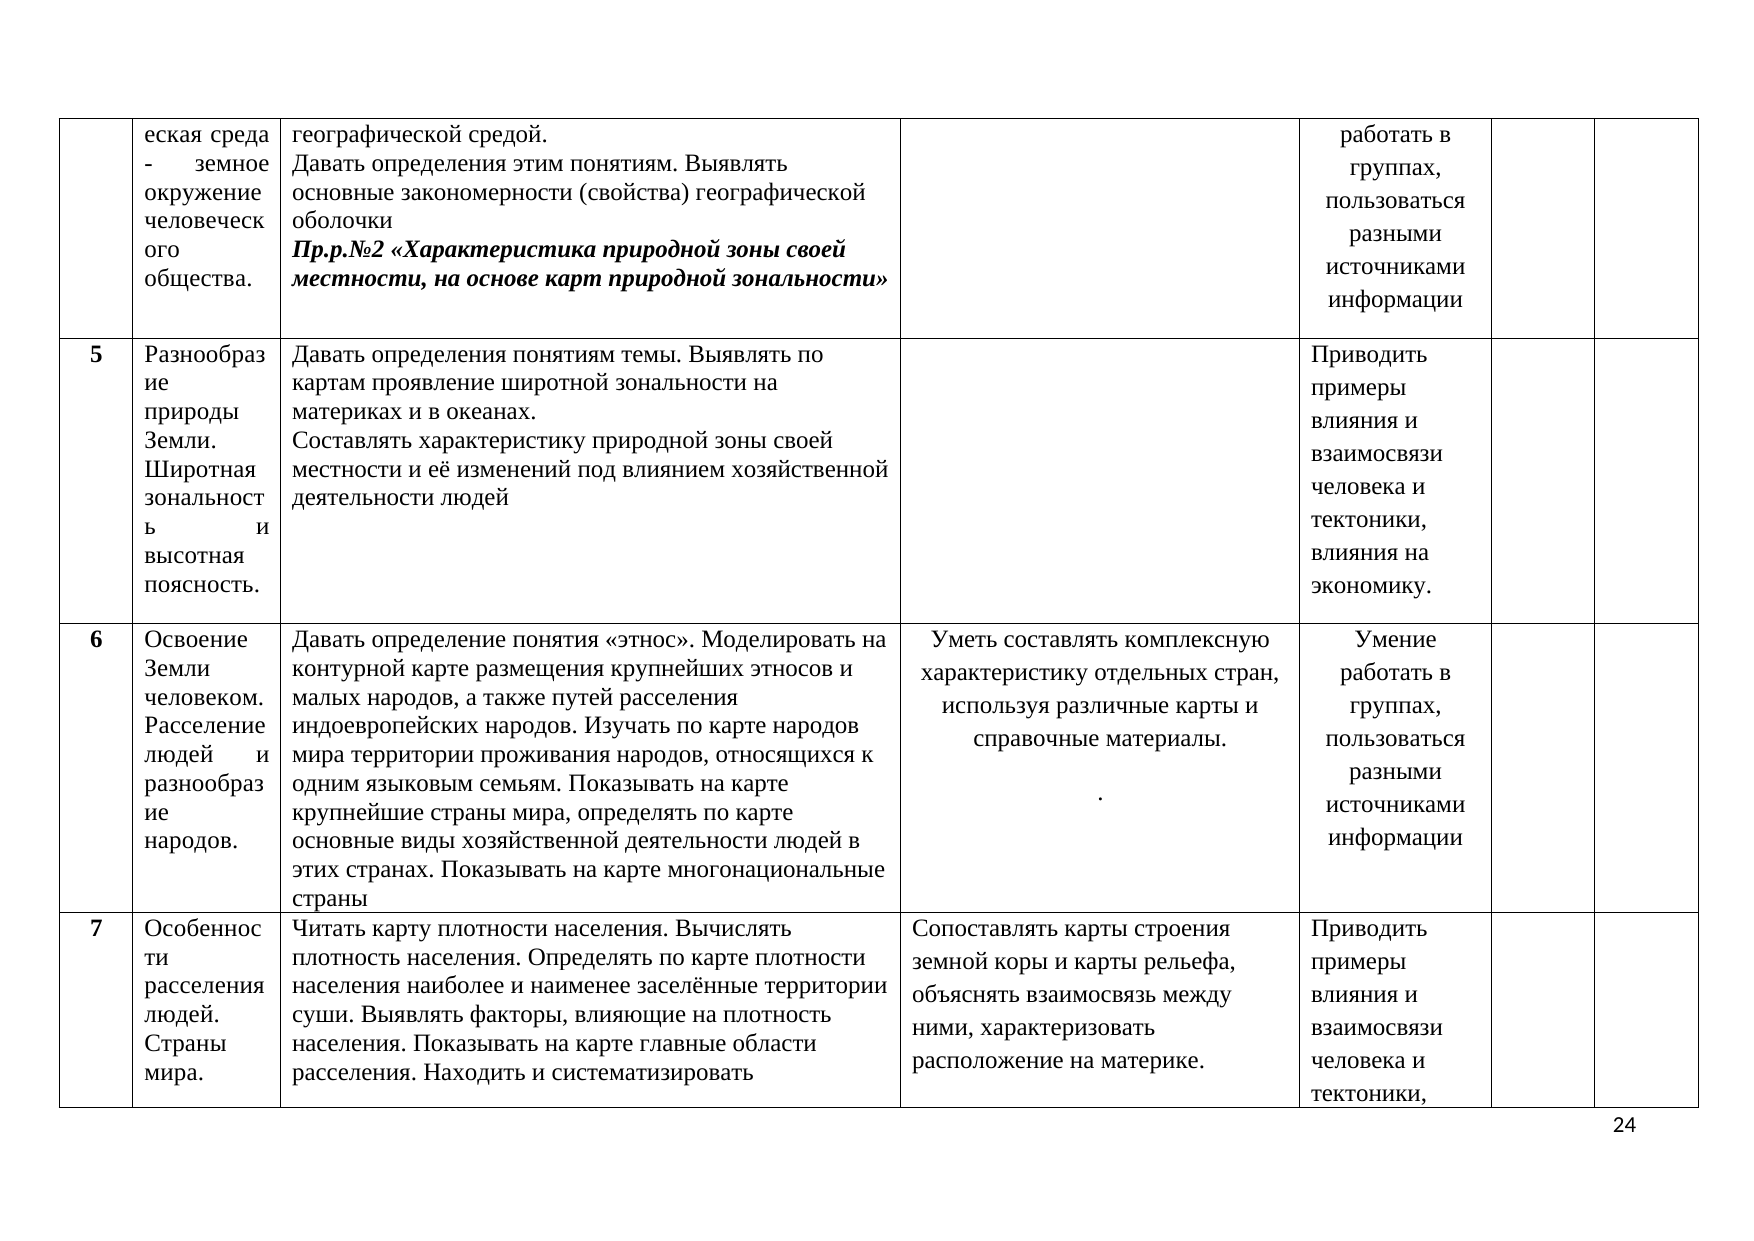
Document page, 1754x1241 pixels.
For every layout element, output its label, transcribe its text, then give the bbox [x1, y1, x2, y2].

table_cell Уметь составлять комплексную характеристику отдельных стран, используя различные карты и справочные материалы. . [901, 624, 1299, 912]
table_cell 6 [60, 624, 132, 912]
table_cell Разнообразие природы Земли. Широтная зональность и высотная поясность. [133, 339, 280, 623]
table_cell Приводить примеры влияния и взаимосвязи человека и тектоники, влияния на экономику. [1300, 339, 1491, 623]
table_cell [901, 913, 1299, 1107]
table_cell Давать определение понятия «этнос». Моделировать на контурной карте размещения крупнейших этносов и малых народов, а также путей расселения индоевропейских народов. Изучать по карте народов мира территории проживания народов, относящихся к одним языковым семьям. Показывать на карте крупнейшие страны мира, определять по карте основные виды хозяйственной деятельности людей в этих странах. Показывать на карте многонациональные страны [368, 624, 900, 912]
table_cell 5 [60, 339, 132, 623]
table_cell [1492, 913, 1594, 1107]
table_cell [1300, 913, 1491, 1107]
table_cell Умение работать в группах, пользоваться разными источниками информации [1300, 624, 1491, 912]
table_cell [1595, 339, 1698, 623]
table_cell [1595, 913, 1698, 1107]
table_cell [133, 913, 280, 1107]
table_cell Давать определения понятиям темы. Выявлять по картам проявление широтной зональности на материках и в океанах. Составлять характеристику природной зоны своей местности и её изменений под влиянием хозяйственной деятельности людей [281, 339, 900, 623]
table_cell 4 [60, 119, 132, 338]
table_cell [281, 119, 900, 338]
table_cell [1595, 624, 1698, 912]
table_cell [901, 339, 1299, 623]
table_cell [1492, 119, 1594, 338]
table_cell [1492, 339, 1594, 623]
table_cell Освоение Земли человеком. Расселение людей и разнообразие народов. [133, 624, 280, 912]
table_cell [901, 119, 1299, 338]
table_cell [1492, 624, 1594, 912]
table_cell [133, 119, 280, 338]
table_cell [1300, 119, 1491, 338]
table_cell [1595, 119, 1698, 338]
table_cell 7 [60, 913, 132, 1107]
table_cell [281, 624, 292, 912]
